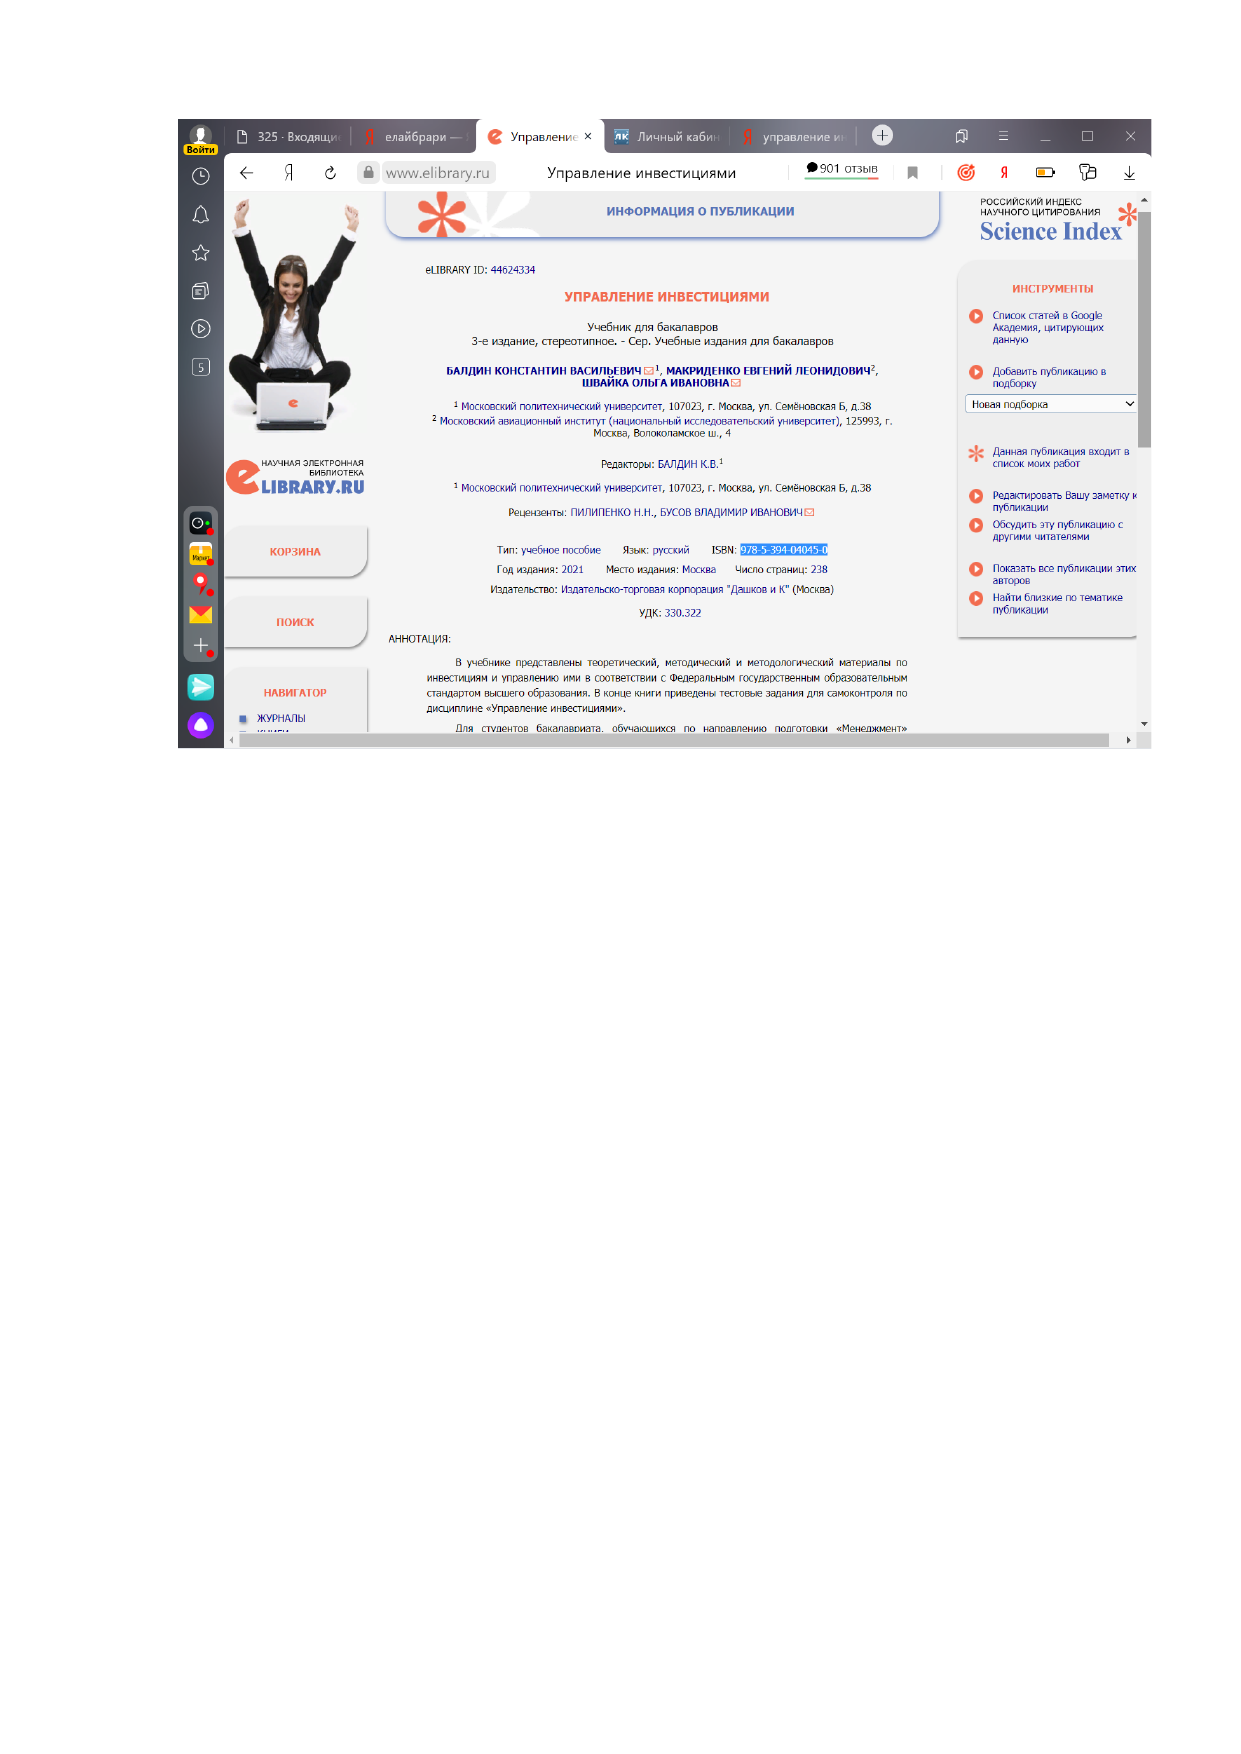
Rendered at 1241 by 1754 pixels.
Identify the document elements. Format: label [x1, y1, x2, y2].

picture [177, 118, 1152, 749]
